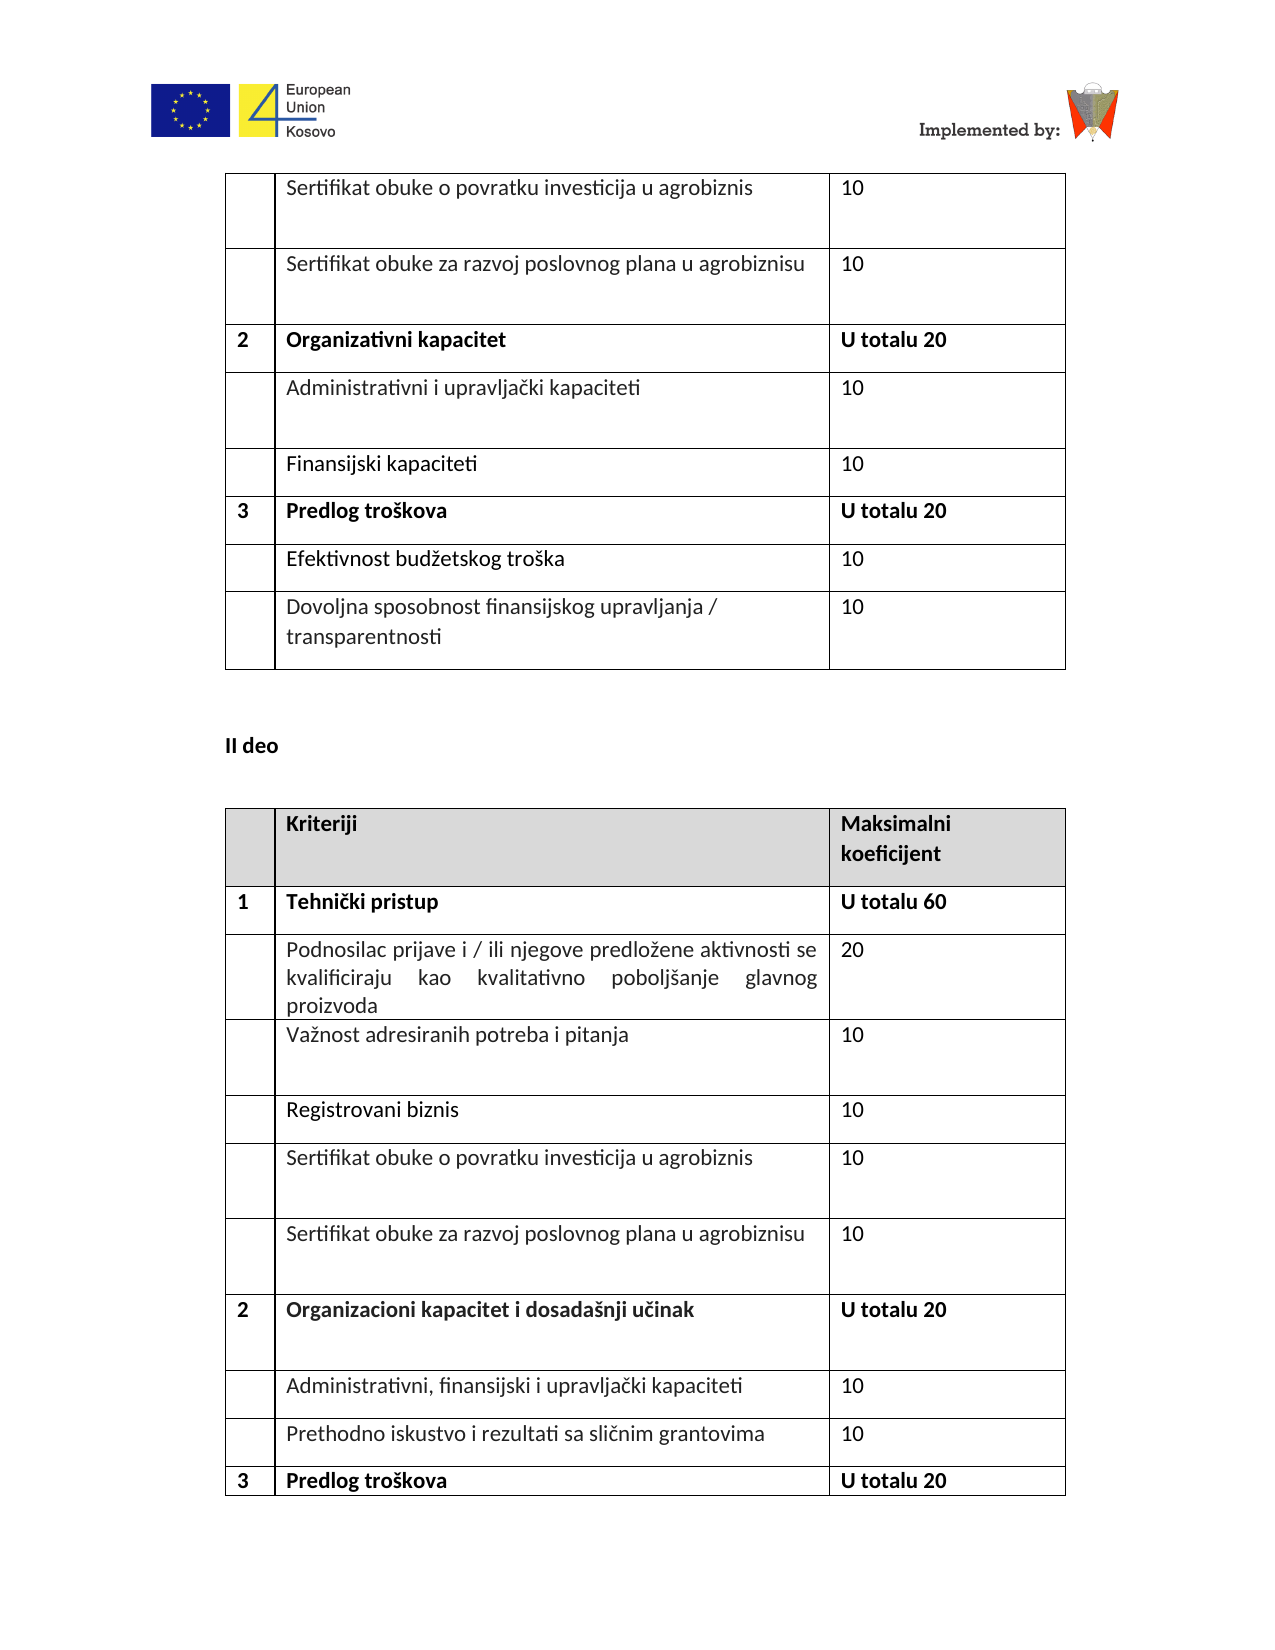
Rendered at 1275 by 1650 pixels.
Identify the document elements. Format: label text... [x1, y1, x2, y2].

table_cell 10 [830, 1020, 1065, 1094]
table_header [226, 809, 274, 886]
table_cell [226, 1219, 274, 1294]
table_cell Sertifikat obuke o povratku investicija u agrobiznis [276, 174, 829, 248]
table_cell Organizacioni kapacitet i dosadašnji učinak [276, 1295, 829, 1370]
table_cell 3 [226, 497, 274, 543]
table_cell U totalu 20 [830, 325, 1065, 372]
table_cell [226, 174, 274, 248]
table_cell 10 [830, 545, 1065, 591]
table_cell 10 [830, 449, 1065, 496]
table_cell Registrovani biznis [276, 1096, 829, 1142]
table_cell [226, 1419, 274, 1466]
table_cell Prethodno iskustvo i rezultati sa sličnim grantovima [276, 1419, 829, 1466]
table_cell Finansijski kapaciteti [276, 449, 829, 496]
table_cell Sertifikat obuke za razvoj poslovnog plana u agrobiznisu [276, 1219, 829, 1294]
table_header Maksimalni koeficijent [830, 809, 1065, 886]
table_cell 2 [226, 325, 274, 372]
table_cell 10 [830, 1144, 1065, 1218]
table_cell Predlog troškova [276, 497, 829, 543]
table_cell Predlog troškova [276, 1467, 829, 1494]
table_cell Dovoljna sposobnost finansijskog upravljanja / transparentnosti [276, 592, 829, 669]
table_cell 10 [830, 174, 1065, 248]
picture [150, 75, 1119, 149]
table_cell [226, 1371, 274, 1418]
table_cell 10 [830, 249, 1065, 324]
table_cell Sertifikat obuke o povratku investicija u agrobiznis [276, 1144, 829, 1218]
table_cell [226, 592, 274, 669]
table_cell [226, 1144, 274, 1218]
table_cell Tehnički pristup [276, 887, 829, 934]
table_cell [226, 1096, 274, 1142]
table_cell Podnosilac prijave i / ili njegove predložene aktivnosti se kvalificiraju kao kvalitativno poboljšanje glavnog proizvoda [378, 935, 829, 1019]
table_cell 10 [830, 373, 1065, 448]
table_cell U totalu 60 [830, 887, 1065, 934]
table_cell 10 [830, 1096, 1065, 1142]
table_cell U totalu 20 [830, 1295, 1065, 1370]
table_cell Organizativni kapacitet [276, 325, 829, 372]
table_cell [226, 545, 274, 591]
table_cell 10 [830, 1419, 1065, 1466]
table_cell Administrativni, finansijski i upravljački kapaciteti [276, 1371, 829, 1418]
table_cell Efektivnost budžetskog troška [276, 545, 829, 591]
table_cell 10 [830, 1219, 1065, 1294]
list II deo [225, 731, 1125, 759]
table_cell [226, 1020, 274, 1094]
table_cell [226, 935, 274, 1019]
table_cell 20 [830, 935, 1065, 1019]
table_cell [226, 249, 274, 324]
table_cell 10 [830, 592, 1065, 669]
table_cell Sertifikat obuke za razvoj poslovnog plana u agrobiznisu [276, 249, 829, 324]
table_cell Administrativni i upravljački kapaciteti [276, 373, 829, 448]
table_cell 10 [830, 1371, 1065, 1418]
table_cell U totalu 20 [830, 497, 1065, 543]
table_cell 3 [226, 1467, 274, 1494]
table_header Kriteriji [276, 809, 829, 886]
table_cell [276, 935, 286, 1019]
table_cell [226, 373, 274, 448]
table_cell [226, 449, 274, 496]
table_cell 2 [226, 1295, 274, 1370]
table_cell 1 [226, 887, 274, 934]
table_cell Važnost adresiranih potreba i pitanja [276, 1020, 829, 1094]
table_cell U totalu 20 [830, 1467, 1065, 1494]
